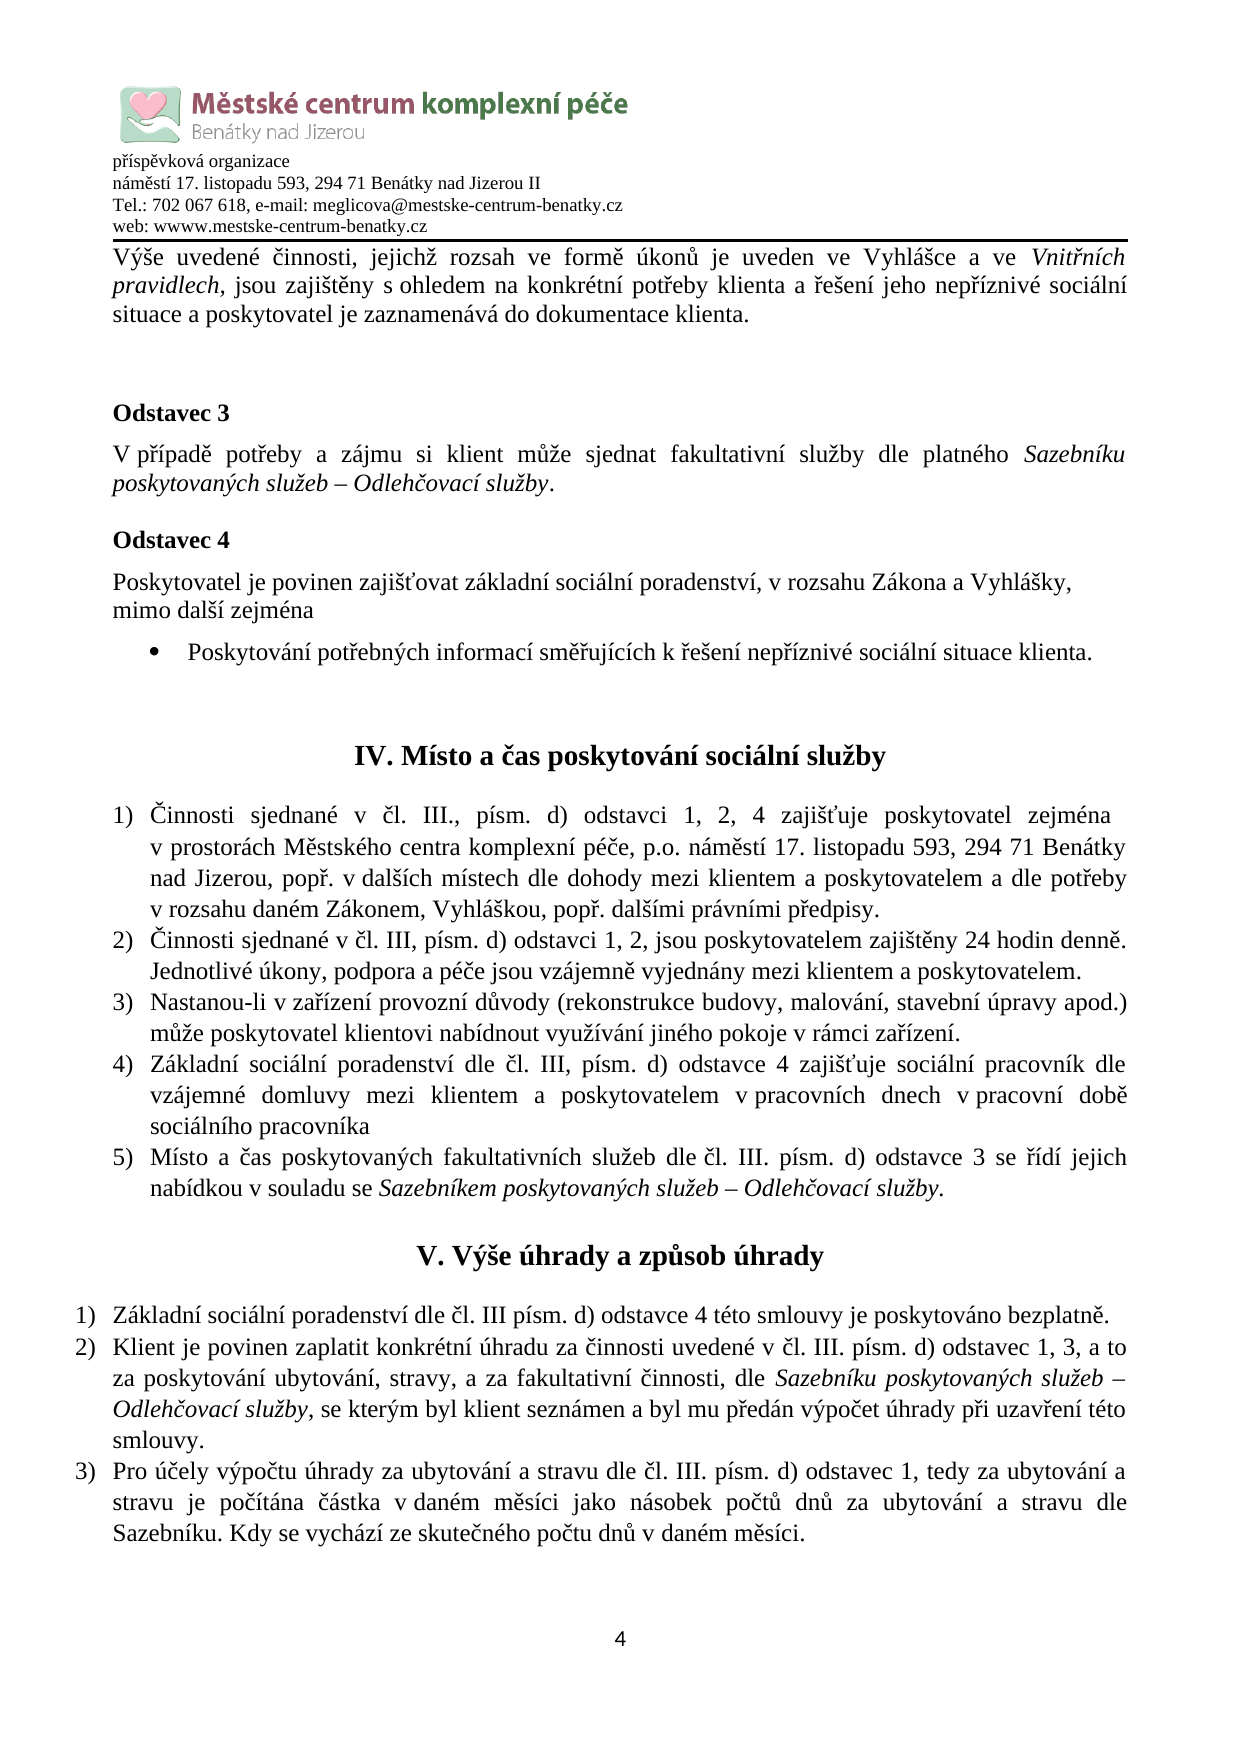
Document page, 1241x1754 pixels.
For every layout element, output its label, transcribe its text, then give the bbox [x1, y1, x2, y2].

text Odstavec 4 [112, 526, 1128, 554]
list Činnosti sjednané v čl. III., písm. d) odstavci 1, 2, 4 zajišťuje poskytovatel zejména v prostorách Městského centra komplexní péče, p.o. náměstí 17. listopadu 593, 294 71 Benátky nad Jizerou, popř. v dalších místech dle dohody mezi klientem a poskytovatelem a dle potřeby v rozsahu daném Zákonem, Vyhláškou, popř. dalšími právními předpisy. [112, 801, 1128, 922]
text V případě potřeby a zájmu si klient může sjednat fakultativní služby dle platného Sazebníku poskytovaných služeb – Odlehčovací služby. [112, 439, 1128, 497]
list Nastanou-li v zařízení provozní důvody (rekonstrukce budovy, malování, stavební úpravy apod.) může poskytovatel klientovi nabídnout využívání jiného pokoje v rámci zařízení. [112, 987, 1128, 1047]
list Místo a čas poskytovaných fakultativních služeb dle čl. III. písm. d) odstavce 3 se řídí jejich nabídkou v souladu se Sazebníkem poskytovaných služeb – Odlehčovací služby. [112, 1142, 1128, 1202]
picture [112, 73, 644, 151]
text IV. Místo a čas poskytování sociální služby [112, 738, 1128, 771]
list Poskytování potřebných informací směřujících k řešení nepříznivé sociální situace klienta. [150, 637, 1128, 666]
text Odstavec 3 [112, 398, 1128, 427]
text Výše uvedené činnosti, jejichž rozsah ve formě úkonů je uveden ve Vyhlášce a ve Vnitřních pravidlech, jsou zajištěny s ohledem na konkrétní potřeby klienta a řešení jeho nepříznivé sociální situace a poskytovatel je zaznamenává do dokumentace klienta. [112, 242, 1128, 328]
list Činnosti sjednané v čl. III, písm. d) odstavci 1, 2, jsou poskytovatelem zajištěny 24 hodin denně. Jednotlivé úkony, podpora a péče jsou vzájemně vyjednány mezi klientem a poskytovatelem. [112, 925, 1128, 984]
list Základní sociální poradenství dle čl. III, písm. d) odstavce 4 zajišťuje sociální pracovník dle vzájemné domluvy mezi klientem a poskytovatelem v pracovních dnech v pracovní době sociálního pracovníka [112, 1049, 1128, 1140]
list Pro účely výpočtu úhrady za ubytování a stravu dle čl. III. písm. d) odstavec 1, tedy za ubytování a stravu je počítána částka v daném měsíci jako násobek počtů dnů za ubytování a stravu dle Sazebníku. Kdy se vychází ze skutečného počtu dnů v daném měsíci. [75, 1456, 1128, 1547]
list Klient je povinen zaplatit konkrétní úhradu za činnosti uvedené v čl. III. písm. d) odstavec 1, 3, a to za poskytování ubytování, stravy, a za fakultativní činnosti, dle Sazebníku poskytovaných služeb – Odlehčovací služby, se kterým byl klient seznámen a byl mu předán výpočet úhrady při uzavření této smlouvy. [75, 1332, 1128, 1453]
text V. Výše úhrady a způsob úhrady [112, 1238, 1128, 1271]
text Poskytovatel je povinen zajišťovat základní sociální poradenství, v rozsahu Zákona a Vyhlášky, mimo další zejména [112, 567, 1128, 624]
list Základní sociální poradenství dle čl. III písm. d) odstavce 4 této smlouvy je poskytováno bezplatně. [75, 1301, 1128, 1329]
